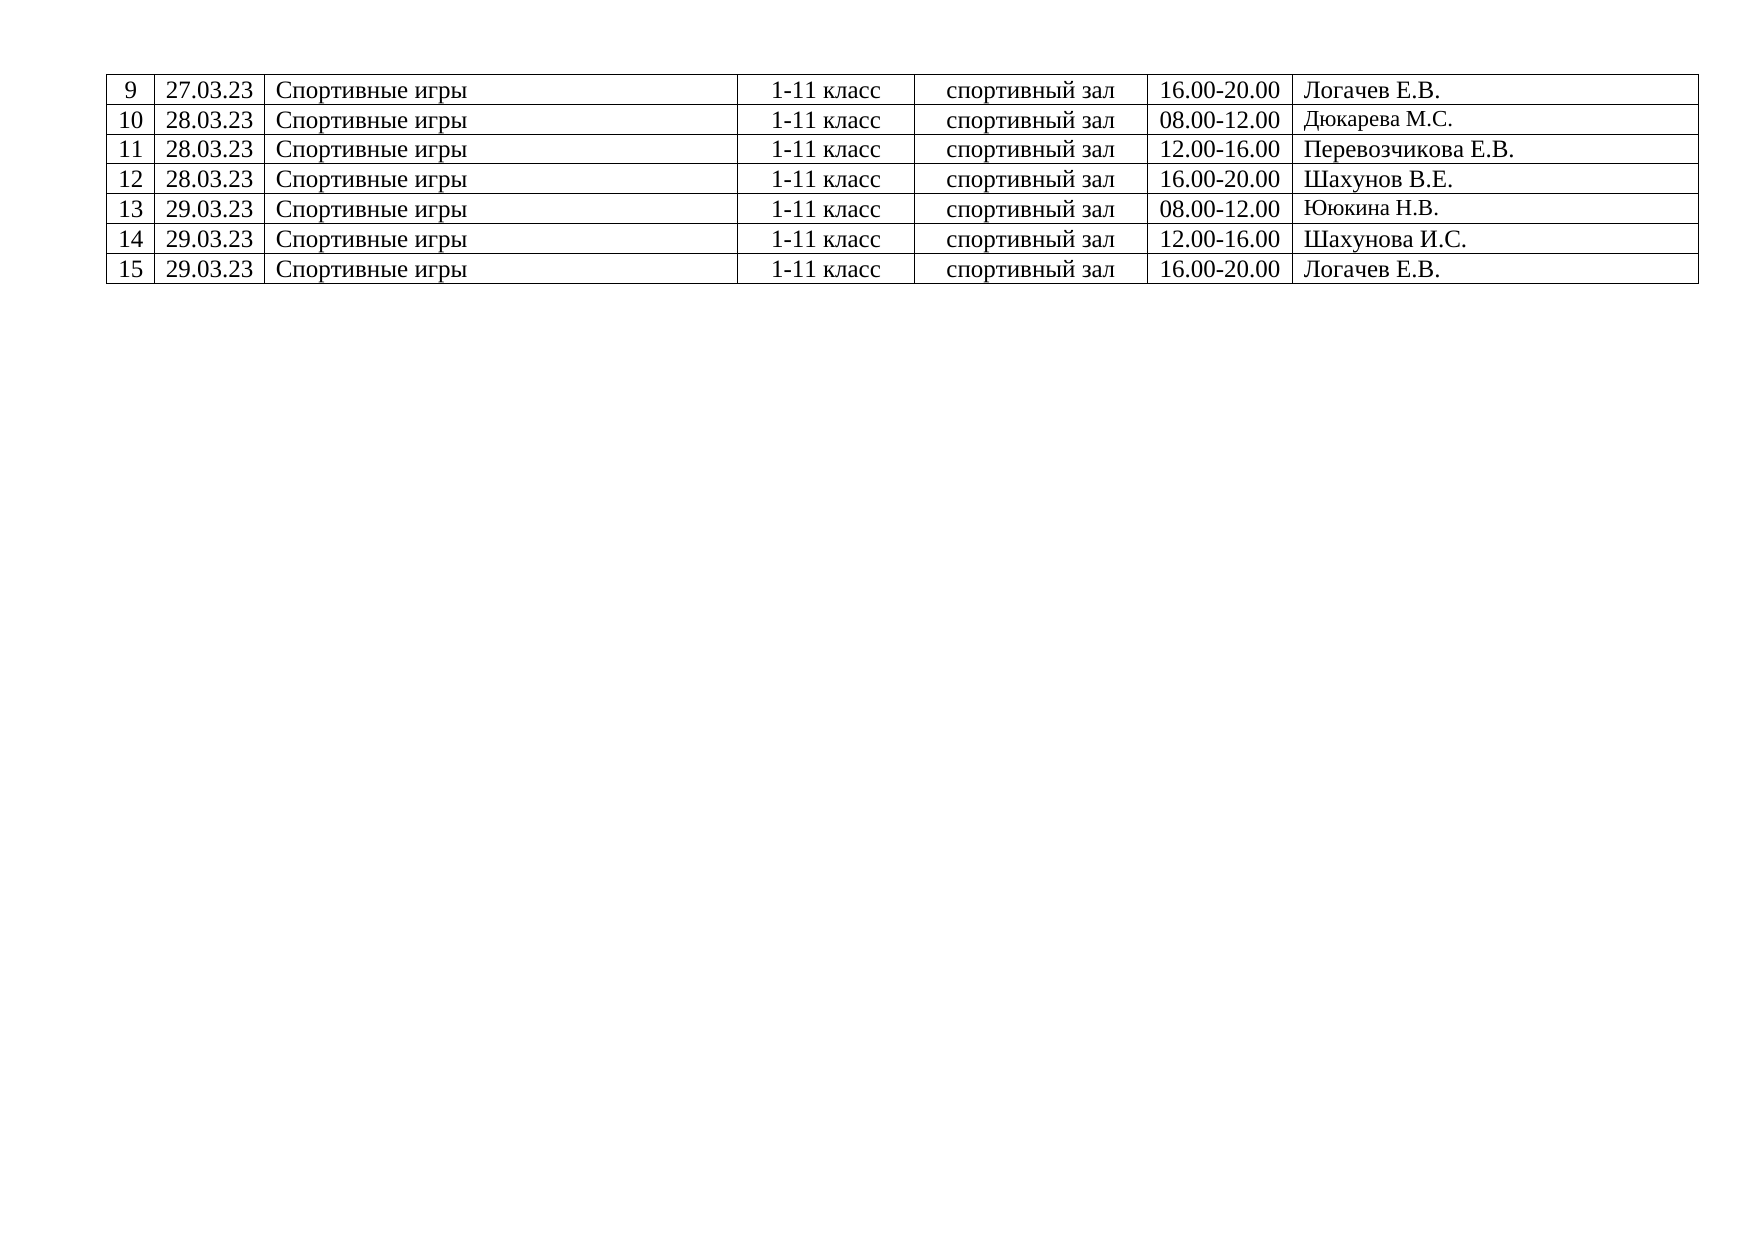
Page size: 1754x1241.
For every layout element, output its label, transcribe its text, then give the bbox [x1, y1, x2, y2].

table_cell 1-11 класс [738, 194, 914, 223]
table_cell Спортивные игры [265, 224, 737, 253]
table_cell Спортивные игры [265, 194, 737, 223]
table_cell Логачев Е.В. [1293, 254, 1698, 282]
table_cell 1-11 класс [738, 75, 914, 104]
table_cell 1-11 класс [738, 224, 914, 253]
table_cell 1-11 класс [738, 135, 914, 163]
table_cell 1-11 класс [738, 254, 914, 282]
table_cell спортивный зал [915, 135, 1147, 163]
table_cell 28.03.23 [155, 105, 264, 133]
table_cell 1-11 класс [738, 105, 914, 133]
table_cell 11 [107, 135, 154, 163]
table_cell спортивный зал [915, 194, 1147, 223]
table_cell 28.03.23 [155, 164, 264, 193]
table_cell Спортивные игры [265, 105, 737, 133]
table_cell Дюкарева М.С. [1293, 105, 1698, 133]
table_cell Спортивные игры [265, 75, 737, 104]
table_cell 08.00-12.00 [1148, 194, 1292, 223]
table_cell 29.03.23 [155, 254, 264, 282]
table_cell 9 [107, 75, 154, 104]
table_cell 28.03.23 [155, 135, 264, 163]
table_cell Спортивные игры [265, 135, 737, 163]
table_cell спортивный зал [915, 224, 1147, 253]
table_cell 13 [107, 194, 154, 223]
table_cell 12.00-16.00 [1148, 135, 1292, 163]
table_cell 1-11 класс [738, 164, 914, 193]
table_cell 16.00-20.00 [1148, 254, 1292, 282]
table_cell спортивный зал [915, 254, 1147, 282]
table_cell Спортивные игры [265, 254, 737, 282]
table_cell 16.00-20.00 [1148, 164, 1292, 193]
table_cell 29.03.23 [155, 194, 264, 223]
table_cell 10 [107, 105, 154, 133]
table_cell 14 [107, 224, 154, 253]
table_cell 15 [107, 254, 154, 282]
table_cell Шахунов В.Е. [1293, 164, 1698, 193]
table_cell 29.03.23 [155, 224, 264, 253]
table_cell спортивный зал [915, 105, 1147, 133]
table_cell Шахунова И.С. [1293, 224, 1698, 253]
table_cell 08.00-12.00 [1148, 105, 1292, 133]
table_cell 27.03.23 [155, 75, 264, 104]
table_cell Ююкина Н.В. [1293, 194, 1698, 223]
table_cell 12.00-16.00 [1148, 224, 1292, 253]
table_cell Логачев Е.В. [1293, 75, 1698, 104]
table_cell Перевозчикова Е.В. [1293, 135, 1698, 163]
table_cell Спортивные игры [265, 164, 737, 193]
table_cell спортивный зал [915, 75, 1147, 104]
table_cell 16.00-20.00 [1148, 75, 1292, 104]
table_cell спортивный зал [915, 164, 1147, 193]
table_cell 12 [107, 164, 154, 193]
